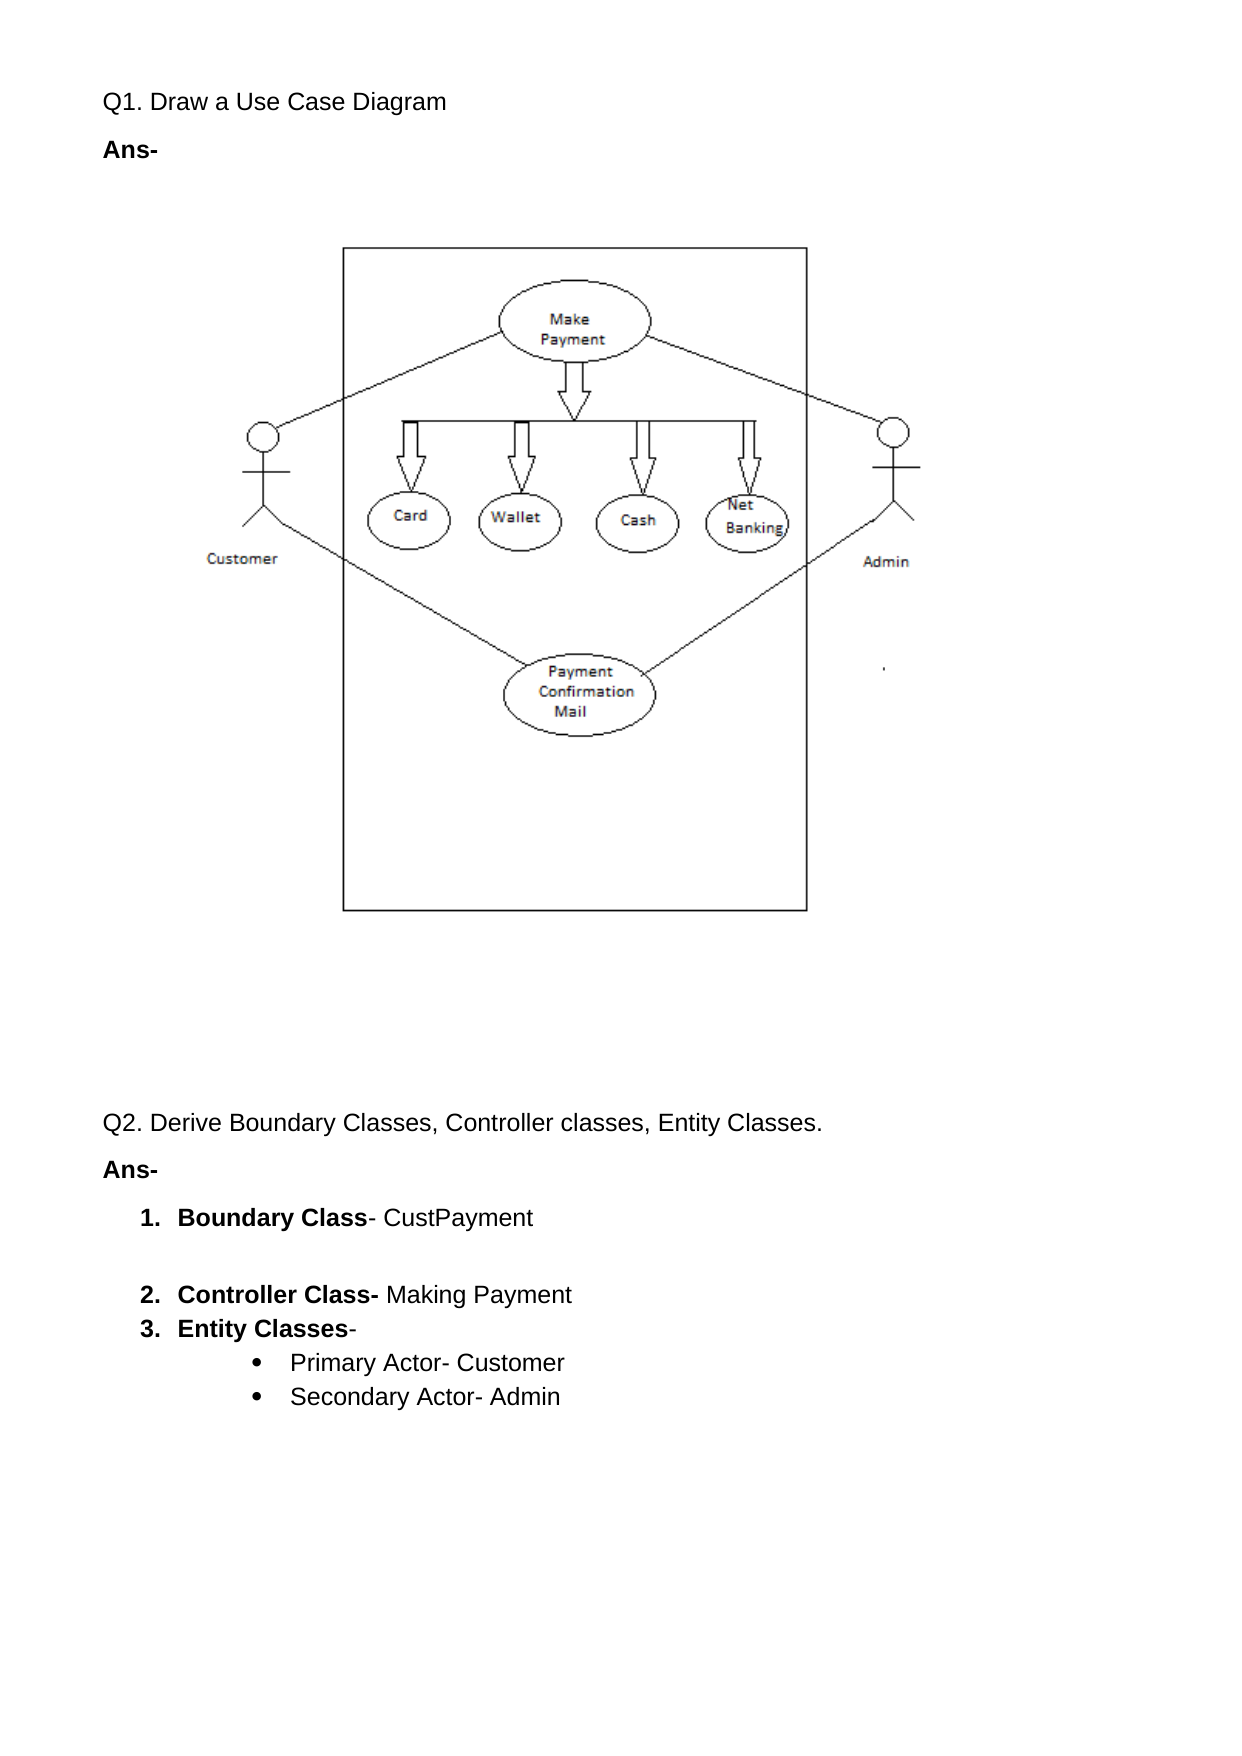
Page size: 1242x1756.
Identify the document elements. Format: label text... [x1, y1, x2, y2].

picture [102, 229, 1146, 995]
text Q2. Derive Boundary Classes, Controller classes, Entity Classes. [102, 1108, 1145, 1136]
list Boundary Class- CustPayment [140, 1203, 1145, 1232]
list Primary Actor- Customer [252, 1348, 1145, 1377]
text Ans- [102, 1155, 1145, 1184]
text Ans- [102, 134, 1145, 163]
list Controller Class- Making Payment [140, 1279, 1145, 1308]
list Secondary Actor- Admin [252, 1382, 1145, 1411]
list Entity Classes- [140, 1314, 1145, 1342]
text Q1. Draw a Use Case Diagram [102, 87, 1145, 116]
